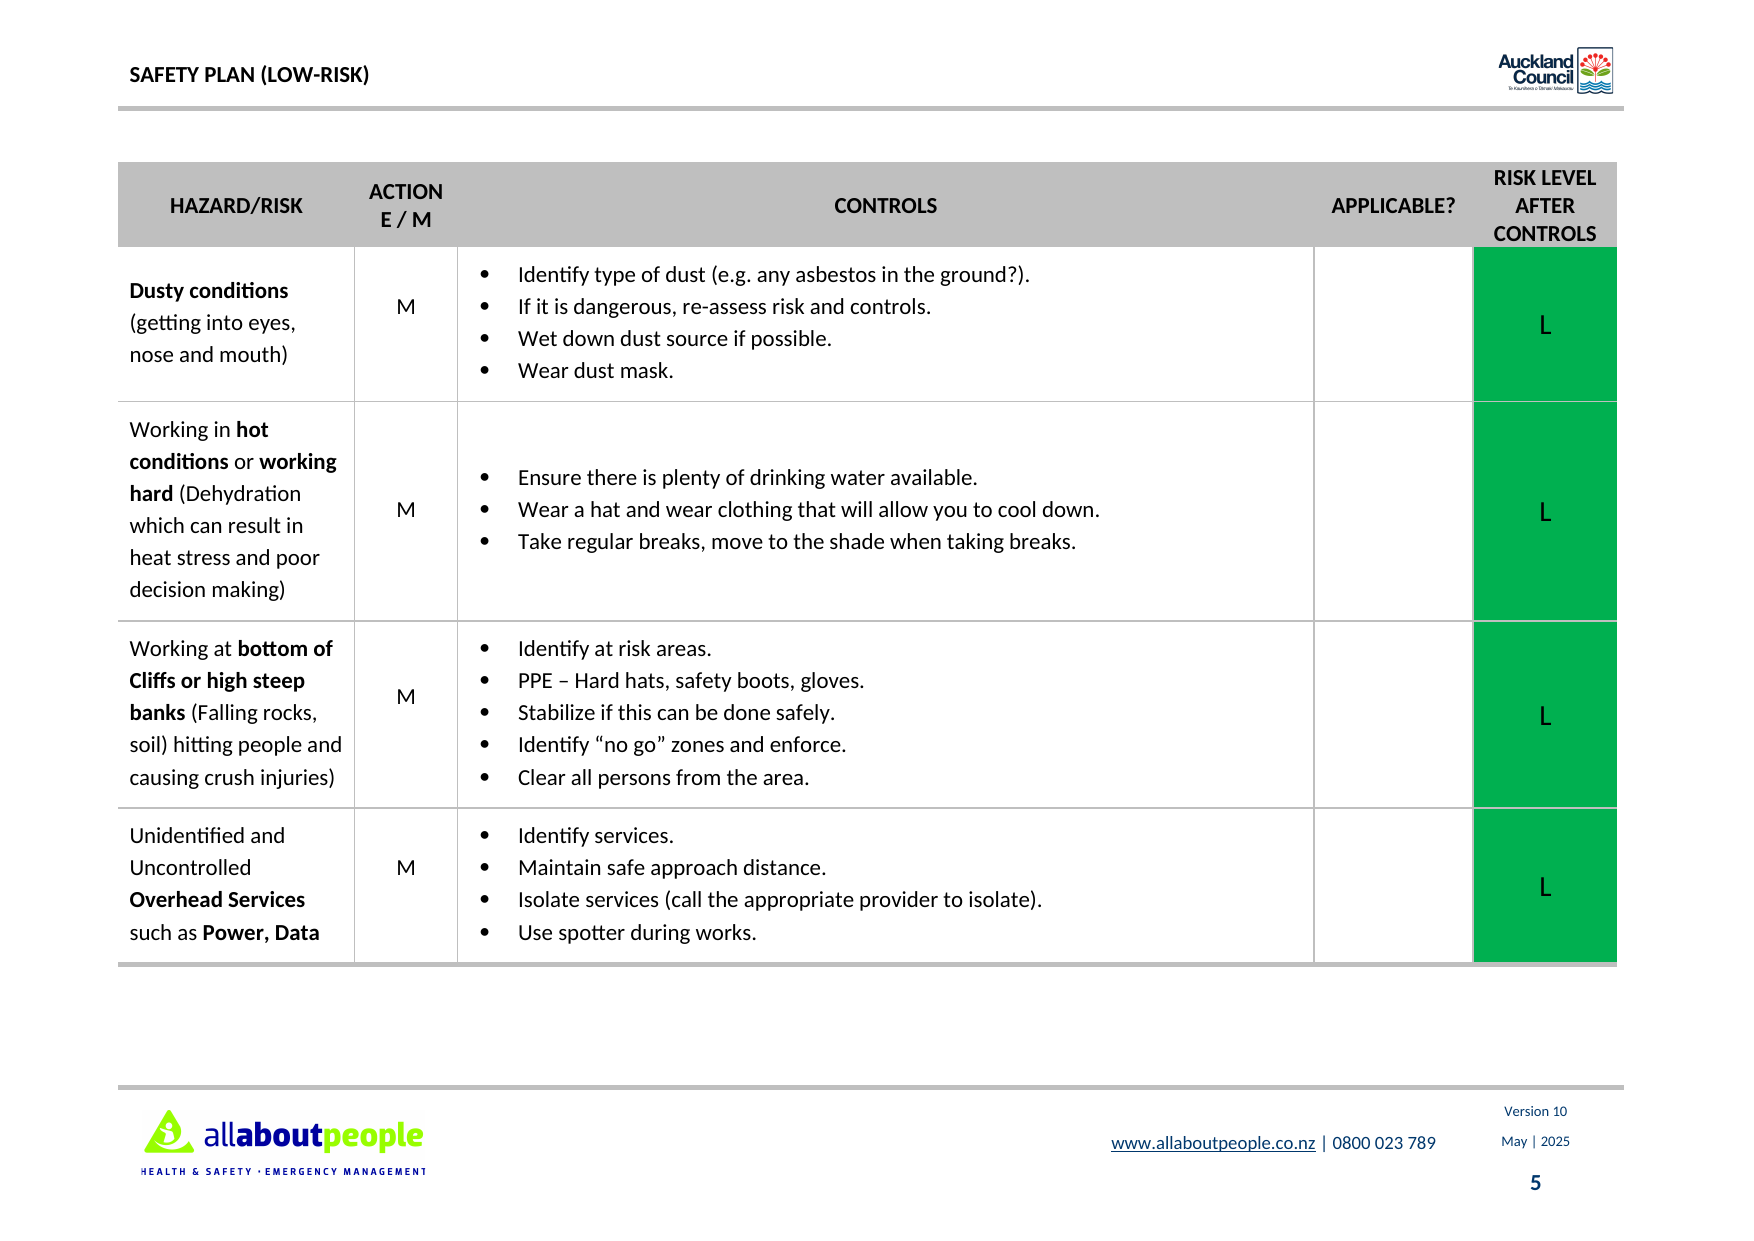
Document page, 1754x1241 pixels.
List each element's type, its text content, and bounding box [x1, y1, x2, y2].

table_cell M [355, 622, 457, 807]
table_header ACTION E / M [355, 163, 457, 247]
table_header CONTROLS [458, 163, 1313, 247]
table_cell [1315, 247, 1472, 401]
table_cell Identify services. Maintain safe approach distance. Isolate services (call the appropriate provider to isolate). Use spotter during works. [458, 809, 1313, 962]
table_cell [1315, 402, 1472, 620]
table_cell M [355, 247, 457, 401]
table_cell Identify type of dust (e.g. any asbestos in the ground?). If it is dangerous, re-assess risk and controls. Wet down dust source if possible. Wear dust mask. [458, 247, 1313, 401]
table_cell L [1474, 622, 1617, 807]
table_cell Working in hot conditions or working hard (Dehydration which can result in heat stress and poor decision making) [118, 402, 354, 620]
table_header APPLICABLE? [1315, 163, 1472, 247]
table_header HAZARD/RISK [118, 163, 354, 247]
table_cell [1315, 622, 1472, 807]
table_cell Working at bottom of Cliffs or high steep banks (Falling rocks, soil) hitting people and causing crush injuries) [118, 622, 354, 807]
table_header RISK LEVEL AFTER CONTROLS [1474, 163, 1617, 247]
table_cell M [355, 402, 457, 620]
table_cell Dusty conditions (getting into eyes, nose and mouth) [118, 247, 354, 401]
table_cell L [1474, 247, 1617, 401]
picture [1498, 47, 1614, 94]
table_cell Unidentified and Uncontrolled Overhead Services such as Power, Data [118, 809, 354, 962]
table_cell Identify at risk areas. PPE – Hard hats, safety boots, gloves. Stabilize if this can be done safely. Identify “no go” zones and enforce. Clear all persons from the area. [458, 622, 1313, 807]
table_cell [1315, 809, 1472, 962]
table_cell L [1474, 809, 1617, 962]
table_cell M [355, 809, 457, 962]
table_cell L [1474, 402, 1617, 620]
picture [141, 1110, 426, 1175]
table_cell Ensure there is plenty of drinking water available. Wear a hat and wear clothing that will allow you to cool down. Take regular breaks, move to the shade when taking breaks. [458, 402, 1313, 620]
